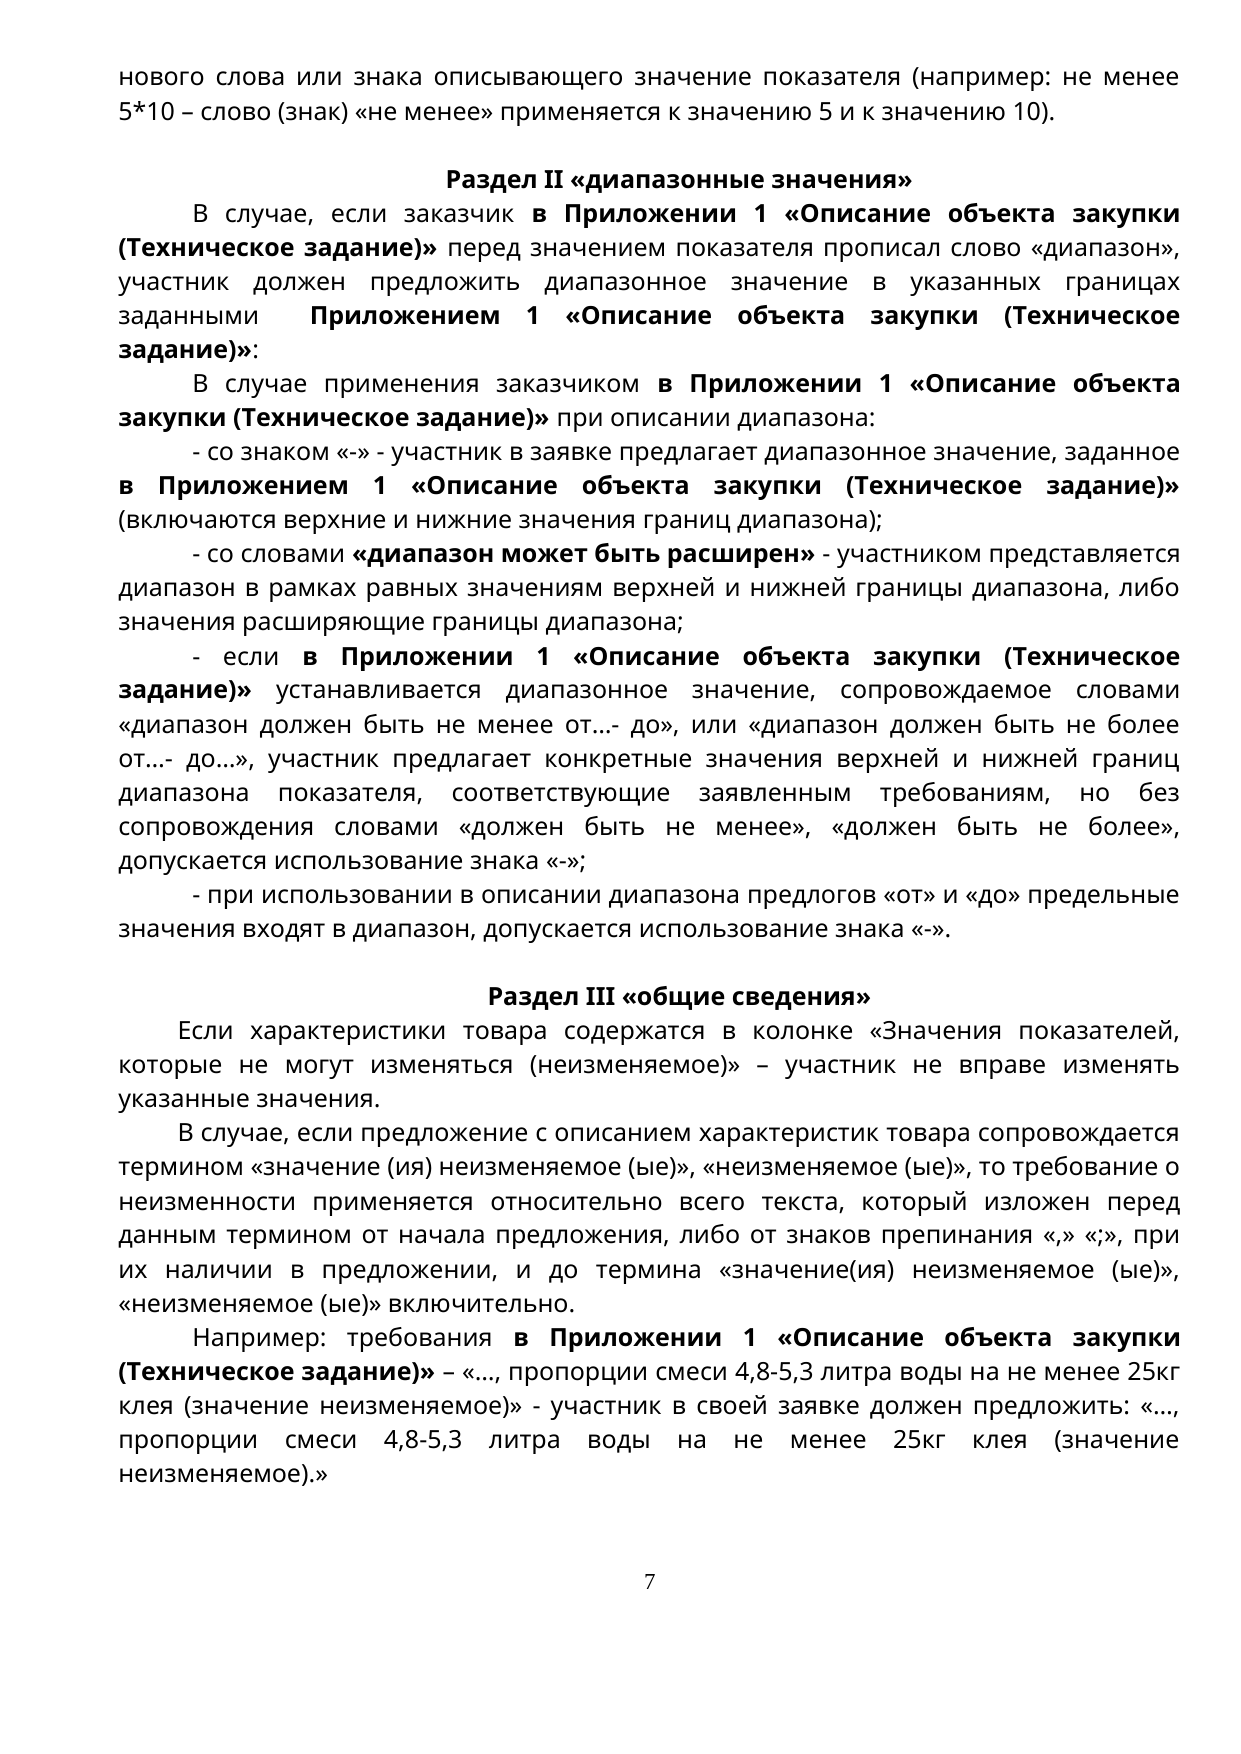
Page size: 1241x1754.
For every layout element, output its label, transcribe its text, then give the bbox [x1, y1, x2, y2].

text В случае, если предложение с описанием характеристик товара сопровождается термином «значение (ия) неизменяемое (ые)», «неизменяемое (ые)», то требование о неизменности применяется относительно всего текста, который изложен перед данным термином от начала предложения, либо от знаков препинания «,» «;», при их наличии в предложении, и до термина «значение(ия) неизменяемое (ые)», «неизменяемое (ые)» включительно. [118, 1115, 1181, 1319]
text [118, 59, 1181, 127]
text Раздел III «общие сведения» [118, 979, 1181, 1013]
text В случае применения заказчиком в Приложении 1 «Описание объекта закупки (Техническое задание)» при описании диапазона: [118, 366, 1181, 434]
text Раздел II «диапазонные значения» [118, 161, 1181, 195]
text - со словами «диапазон может быть расширен» - участником представляется диапазон в рамках равных значениям верхней и нижней границы диапазона, либо значения расширяющие границы диапазона; [118, 536, 1181, 638]
text Если характеристики товара содержатся в колонке «Значения показателей, которые не могут изменяться (неизменяемое)» – участник не вправе изменять указанные значения. [118, 1013, 1181, 1115]
text В случае, если заказчик в Приложении 1 «Описание объекта закупки (Техническое задание)» перед значением показателя прописал слово «диапазон», участник должен предложить диапазонное значение в указанных границах заданными Приложением 1 «Описание объекта закупки (Техническое задание)»: [118, 195, 1181, 366]
text - при использовании в описании диапазона предлогов «от» и «до» предельные значения входят в диапазон, допускается использование знака «-». [118, 877, 1181, 945]
text - если в Приложении 1 «Описание объекта закупки (Техническое задание)» устанавливается диапазонное значение, сопровождаемое словами «диапазон должен быть не менее от…- до», или «диапазон должен быть не более от…- до…», участник предлагает конкретные значения верхней и нижней границ диапазона показателя, соответствующие заявленным требованиям, но без сопровождения словами «должен быть не менее», «должен быть не более», допускается использование знака «-»; [118, 638, 1181, 877]
text Например: требования в Приложении 1 «Описание объекта закупки (Техническое задание)» – «…, пропорции смеси 4,8-5,3 литра воды на не менее 25кг клея (значение неизменяемое)» - участник в своей заявке должен предложить: «…, пропорции смеси 4,8-5,3 литра воды на не менее 25кг клея (значение неизменяемое).» [118, 1319, 1181, 1490]
text - со знаком «-» - участник в заявке предлагает диапазонное значение, заданное в Приложением 1 «Описание объекта закупки (Техническое задание)» (включаются верхние и нижние значения границ диапазона); [118, 434, 1181, 536]
